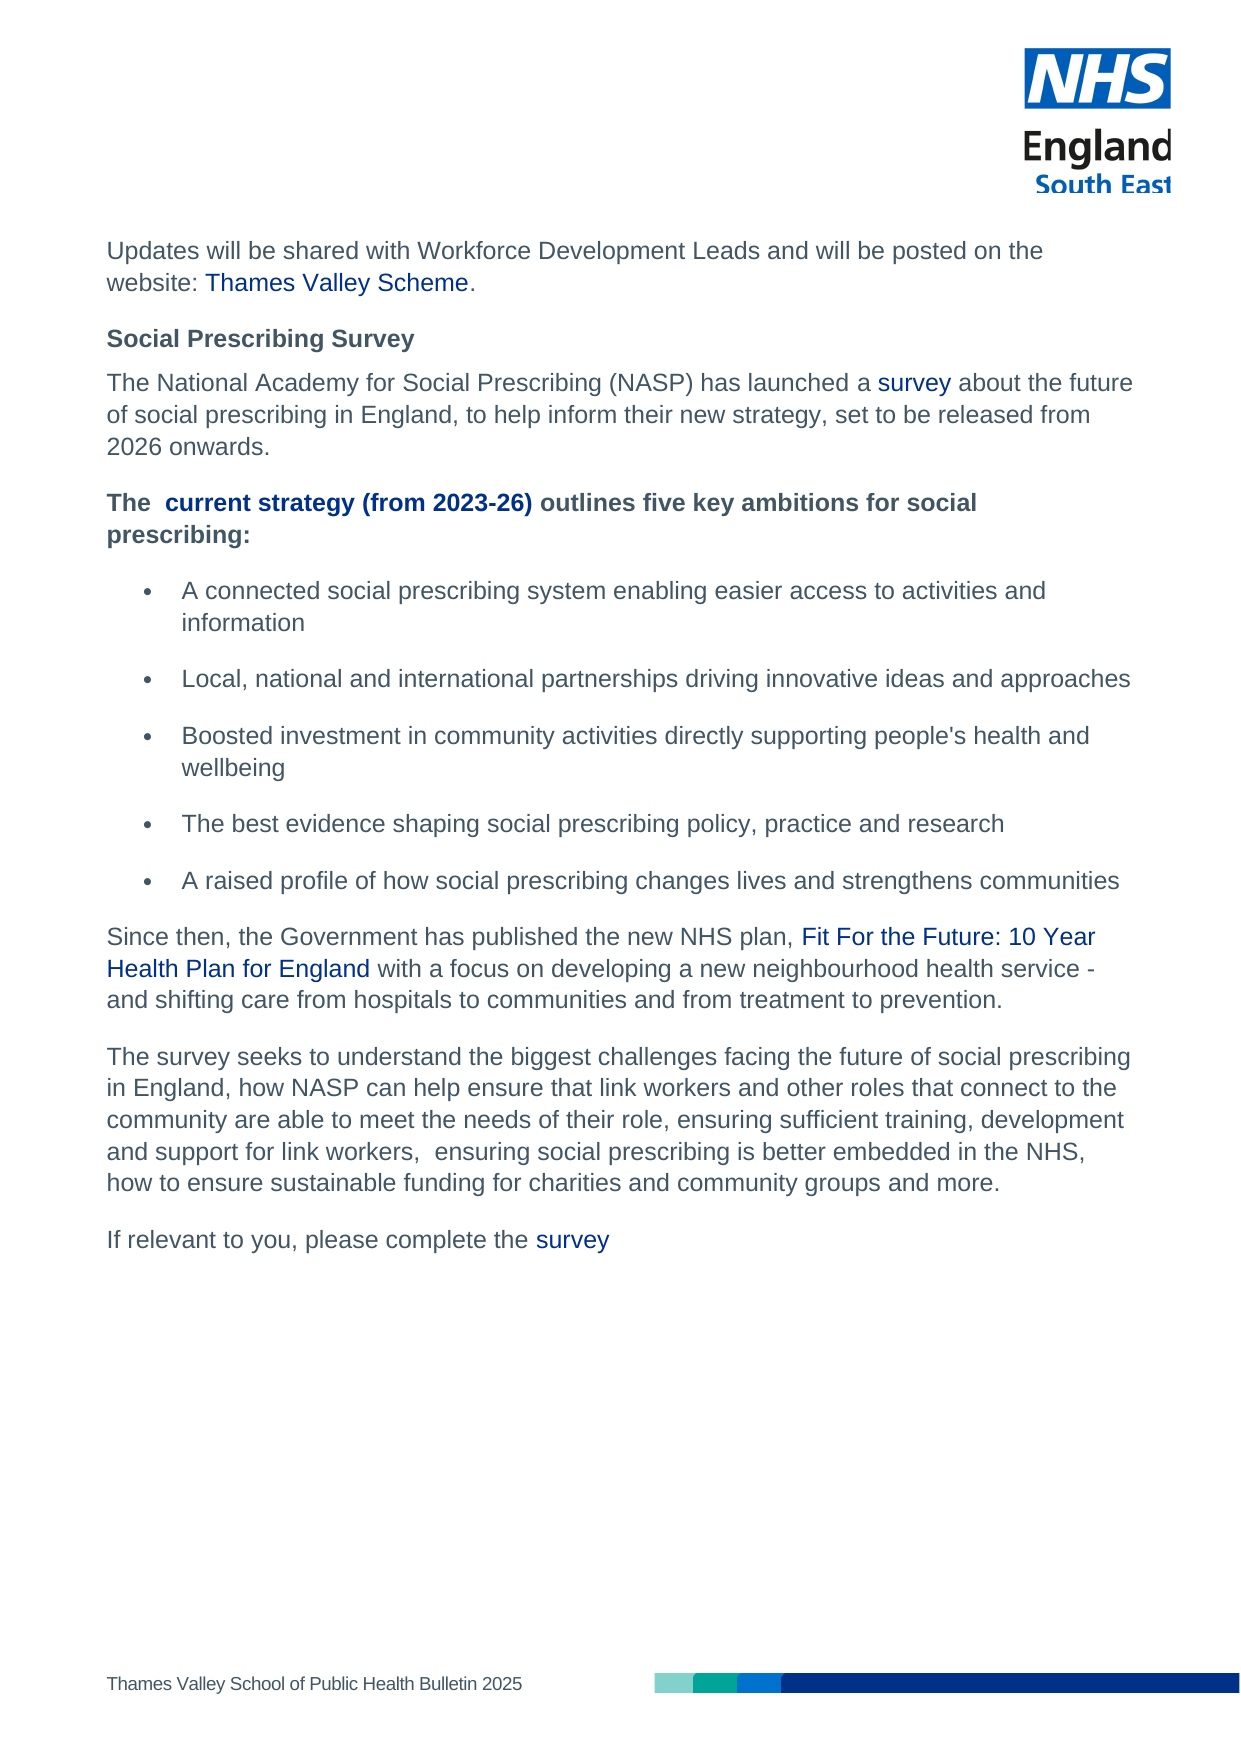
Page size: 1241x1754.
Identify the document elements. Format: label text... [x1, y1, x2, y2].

list Local, national and international partnerships driving innovative ideas and approaches [144, 664, 1134, 693]
list A raised profile of how social prescribing changes lives and strengthens communities [144, 866, 1134, 894]
subtitle Social Prescribing Survey [106, 324, 1134, 353]
text If relevant to you, please complete the survey [106, 1225, 1134, 1253]
list A connected social prescribing system enabling easier access to activities and information [144, 576, 1134, 637]
text The survey seeks to understand the biggest challenges facing the future of social prescribing in England, how NASP can help ensure that link workers and other roles that connect to the community are able to meet the needs of their role, ensuring sufficient training, development and support for link workers, ensuring social prescribing is better embedded in the NHS, how to ensure sustainable funding for charities and community groups and more. [106, 1042, 1134, 1197]
list Boosted investment in community activities directly supporting people's health and wellbeing [144, 721, 1134, 781]
text The National Academy for Social Prescribing (NASP) has launched a survey about the future of social prescribing in England, to help inform their new strategy, set to be released from 2026 onwards. [106, 368, 1134, 460]
text The current strategy (from 2023-26) outlines five key ambitions for social prescribing: [106, 488, 1134, 548]
text Since then, the Government has published the new NHS plan, Fit For the Future: 10 Year Health Plan for England with a focus on developing a new neighbourhood health service - and shifting care from hospitals to communities and from treatment to prevention. [106, 922, 1134, 1014]
text Updates will be shared with Workforce Development Leads and will be posted on the website: Thames Valley Scheme. [106, 236, 1134, 297]
list The best evidence shaping social prescribing policy, practice and research [144, 809, 1134, 838]
picture [1023, 48, 1171, 193]
